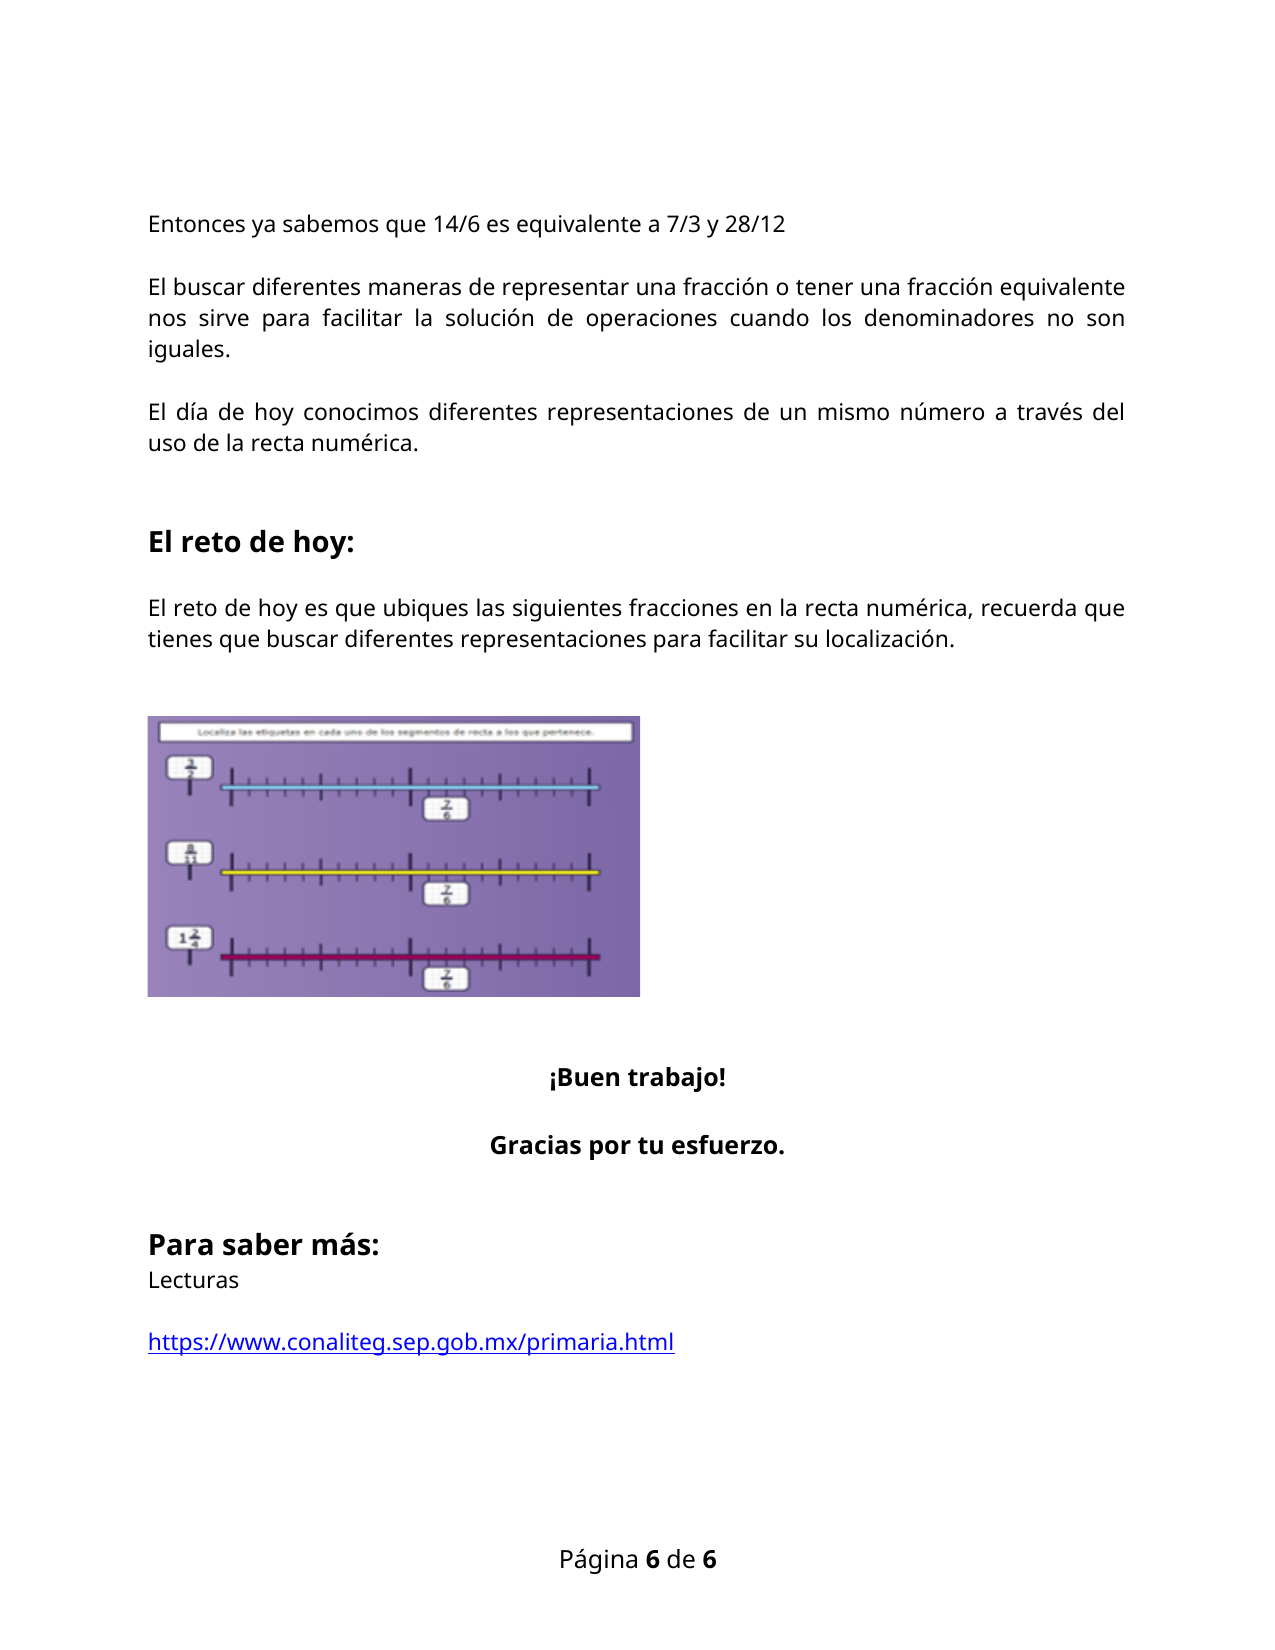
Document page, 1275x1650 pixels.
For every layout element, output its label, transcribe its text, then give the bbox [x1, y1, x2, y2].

text El día de hoy conocimos diferentes representaciones de un mismo número a través del uso de la recta numérica. [148, 396, 1127, 458]
text Para saber más: [148, 1224, 1127, 1263]
text Gracias por tu esfuerzo. [148, 1127, 1127, 1161]
text Lecturas [148, 1263, 1127, 1295]
picture [147, 716, 641, 997]
text El reto de hoy: [148, 521, 1127, 561]
text El buscar diferentes maneras de representar una fracción o tener una fracción equivalente nos sirve para facilitar la solución de operaciones cuando los denominadores no son iguales. [148, 271, 1127, 365]
text El reto de hoy es que ubiques las siguientes fracciones en la recta numérica, recuerda que tienes que buscar diferentes representaciones para facilitar su localización. [148, 592, 1127, 654]
text https://www.conaliteg.sep.gob.mx/primaria.html [148, 1326, 1127, 1357]
text ¡Buen trabajo! [148, 1059, 1127, 1093]
text Entonces ya sabemos que 14/6 es equivalente a 7/3 y 28/12 [148, 208, 1127, 240]
